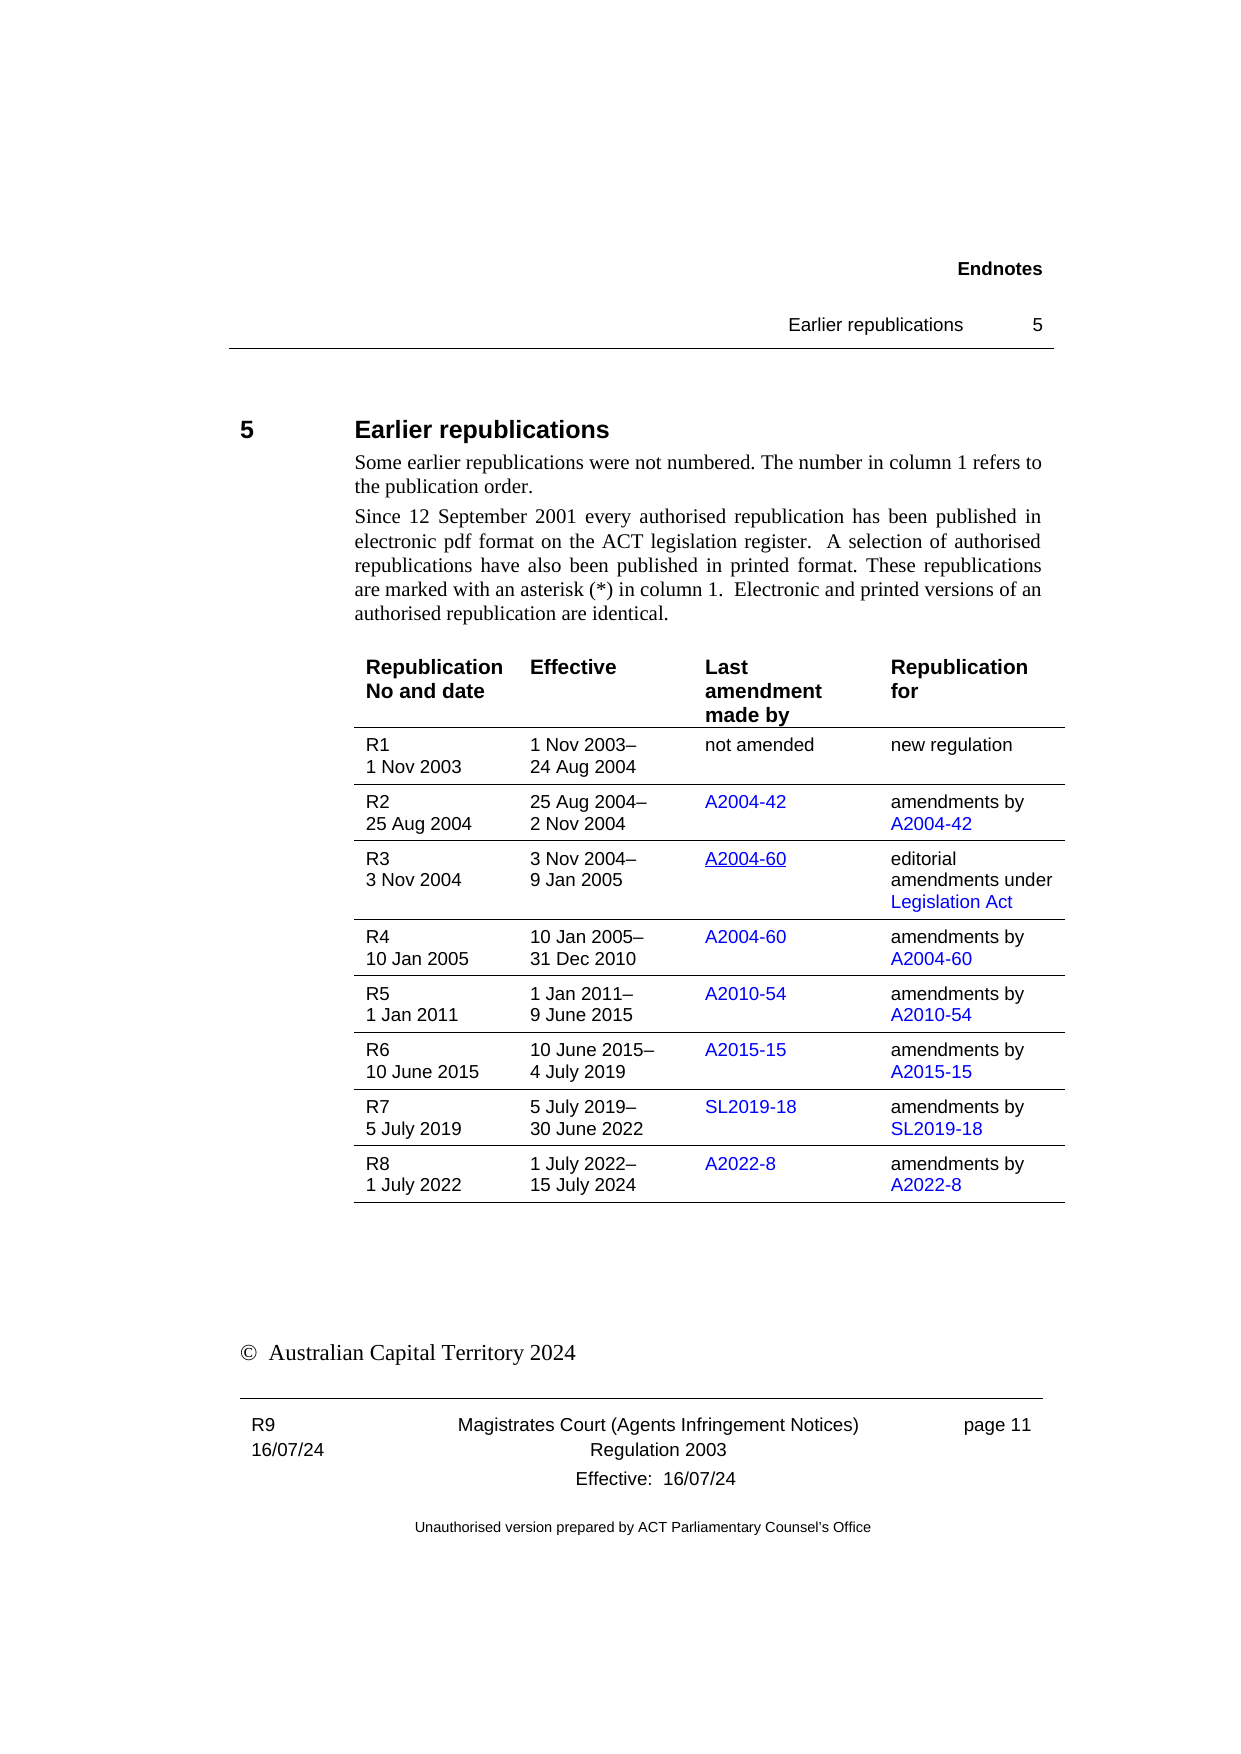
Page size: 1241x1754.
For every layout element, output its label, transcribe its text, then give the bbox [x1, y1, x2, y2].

table_header Effective [519, 655, 694, 727]
table_cell SL2019-18 [694, 1090, 879, 1145]
table_cell new regulation [879, 728, 1065, 784]
table_header Republication No and date [354, 655, 518, 727]
table_cell R8 1 July 2022 [354, 1146, 518, 1202]
text Some earlier republications were not numbered. The number in column 1 refers to the publication order. [354, 450, 1042, 498]
table_cell A2004-60 [694, 920, 879, 975]
text © Australian Capital Territory 2024 [240, 1339, 1042, 1366]
table_cell A2010-54 [694, 976, 879, 1032]
table_cell not amended [694, 728, 879, 784]
table_cell R3 3 Nov 2004 [354, 841, 518, 918]
table_cell amendments by A2010-54 [879, 976, 1065, 1032]
table_header Last amendment made by [694, 655, 879, 727]
table_cell amendments by A2022-8 [879, 1146, 1065, 1202]
table_cell A2022-8 [694, 1146, 879, 1202]
table_cell 10 June 2015– 4 July 2019 [519, 1033, 694, 1088]
table_cell 3 Nov 2004– 9 Jan 2005 [519, 841, 694, 918]
table_cell R1 1 Nov 2003 [354, 728, 518, 784]
table_cell R7 5 July 2019 [354, 1090, 518, 1145]
table_cell amendments by A2004-42 [879, 785, 1065, 840]
table_cell 1 Jan 2011– 9 June 2015 [519, 976, 694, 1032]
table_cell A2004-60 [694, 841, 879, 918]
table_cell R2 25 Aug 2004 [354, 785, 518, 840]
table_cell amendments by SL2019-18 [879, 1090, 1065, 1145]
table_header Republication for [879, 655, 1065, 727]
text Since 12 September 2001 every authorised republication has been published in electronic pdf format on the ACT legislation register. A selection of authorised republications have also been published in printed format. These republications are marked with an asterisk (*) in column 1. Electronic and printed versions of an authorised republication are identical. [354, 504, 1042, 625]
table_cell 1 July 2022– 15 July 2024 [519, 1146, 694, 1202]
table_cell editorial amendments under Legislation Act [879, 841, 1065, 918]
table_cell 25 Aug 2004– 2 Nov 2004 [519, 785, 694, 840]
table_cell 1 Nov 2003– 24 Aug 2004 [519, 728, 694, 784]
table_cell amendments by A2004-60 [879, 920, 1065, 975]
table_cell 5 July 2019– 30 June 2022 [519, 1090, 694, 1145]
table_cell 10 Jan 2005– 31 Dec 2010 [519, 920, 694, 975]
text 5 Earlier republications [240, 415, 1042, 444]
table_cell R4 10 Jan 2005 [354, 920, 518, 975]
table_cell R6 10 June 2015 [354, 1033, 518, 1088]
table_cell A2015-15 [694, 1033, 879, 1088]
table_cell R5 1 Jan 2011 [354, 976, 518, 1032]
table_cell amendments by A2015-15 [879, 1033, 1065, 1088]
table_cell A2004-42 [694, 785, 879, 840]
